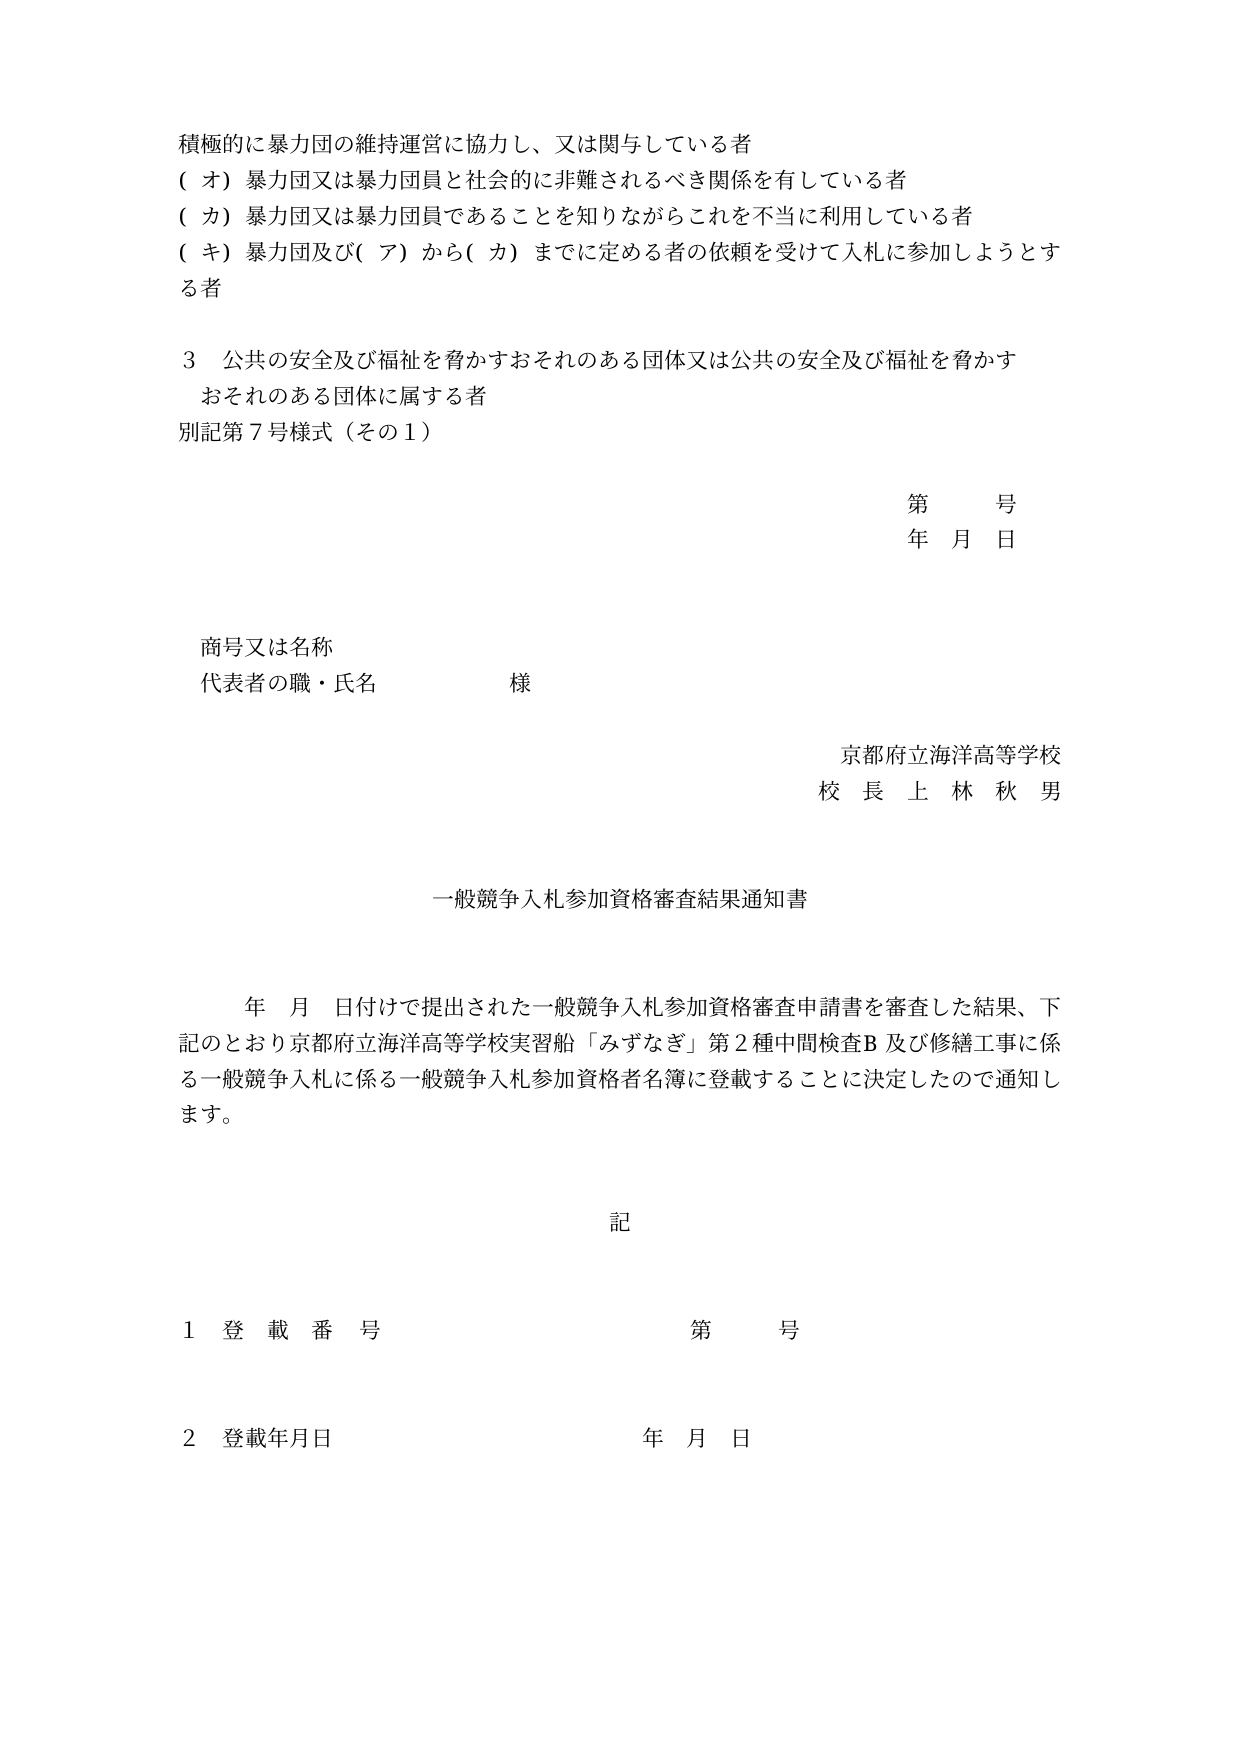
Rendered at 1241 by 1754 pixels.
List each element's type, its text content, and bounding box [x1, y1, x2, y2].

text (オ) 暴力団又は暴力団員と社会的に非難されるべき関係を有している者 [178, 161, 1062, 197]
text 一般競争入札参加資格審査結果通知書 [178, 880, 1062, 916]
text (カ) 暴力団又は暴力団員であることを知りながらこれを不当に利用している者 [178, 197, 1062, 233]
text 年 月 日付けで提出された一般競争入札参加資格審査申請書を審査した結果、下記のとおり京都府立海洋高等学校実習船「みずなぎ」第２種中間検査B及び修繕工事に係る一般競争入札に係る一般競争入札参加資格者名簿に登載することに決定したので通知します。 [178, 988, 1062, 1131]
text ２ 登載年月日 年 月 日 [178, 1419, 1062, 1455]
text 第 号 [178, 484, 1062, 521]
text 京都府立海洋高等学校 [178, 736, 1062, 772]
text 校 長 上 林 秋 男 [178, 772, 1062, 808]
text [178, 125, 1062, 161]
text 別記第７号様式（その１） [178, 413, 1062, 449]
text る者 [178, 269, 1062, 305]
text 商号又は名称 [178, 628, 1062, 664]
text おそれのある団体に属する者 [178, 377, 1062, 413]
text 年 月 日 [178, 521, 1062, 556]
text ３ 公共の安全及び福祉を脅かすおそれのある団体又は公共の安全及び福祉を脅かす [178, 341, 1062, 377]
text １ 登載番号 第 号 [178, 1311, 1062, 1347]
text (キ) 暴力団及び(ア)から(カ)までに定める者の依頼を受けて入札に参加しようとす [178, 233, 1062, 269]
text 記 [178, 1203, 1062, 1239]
text 代表者の職・氏名 様 [178, 664, 1062, 700]
